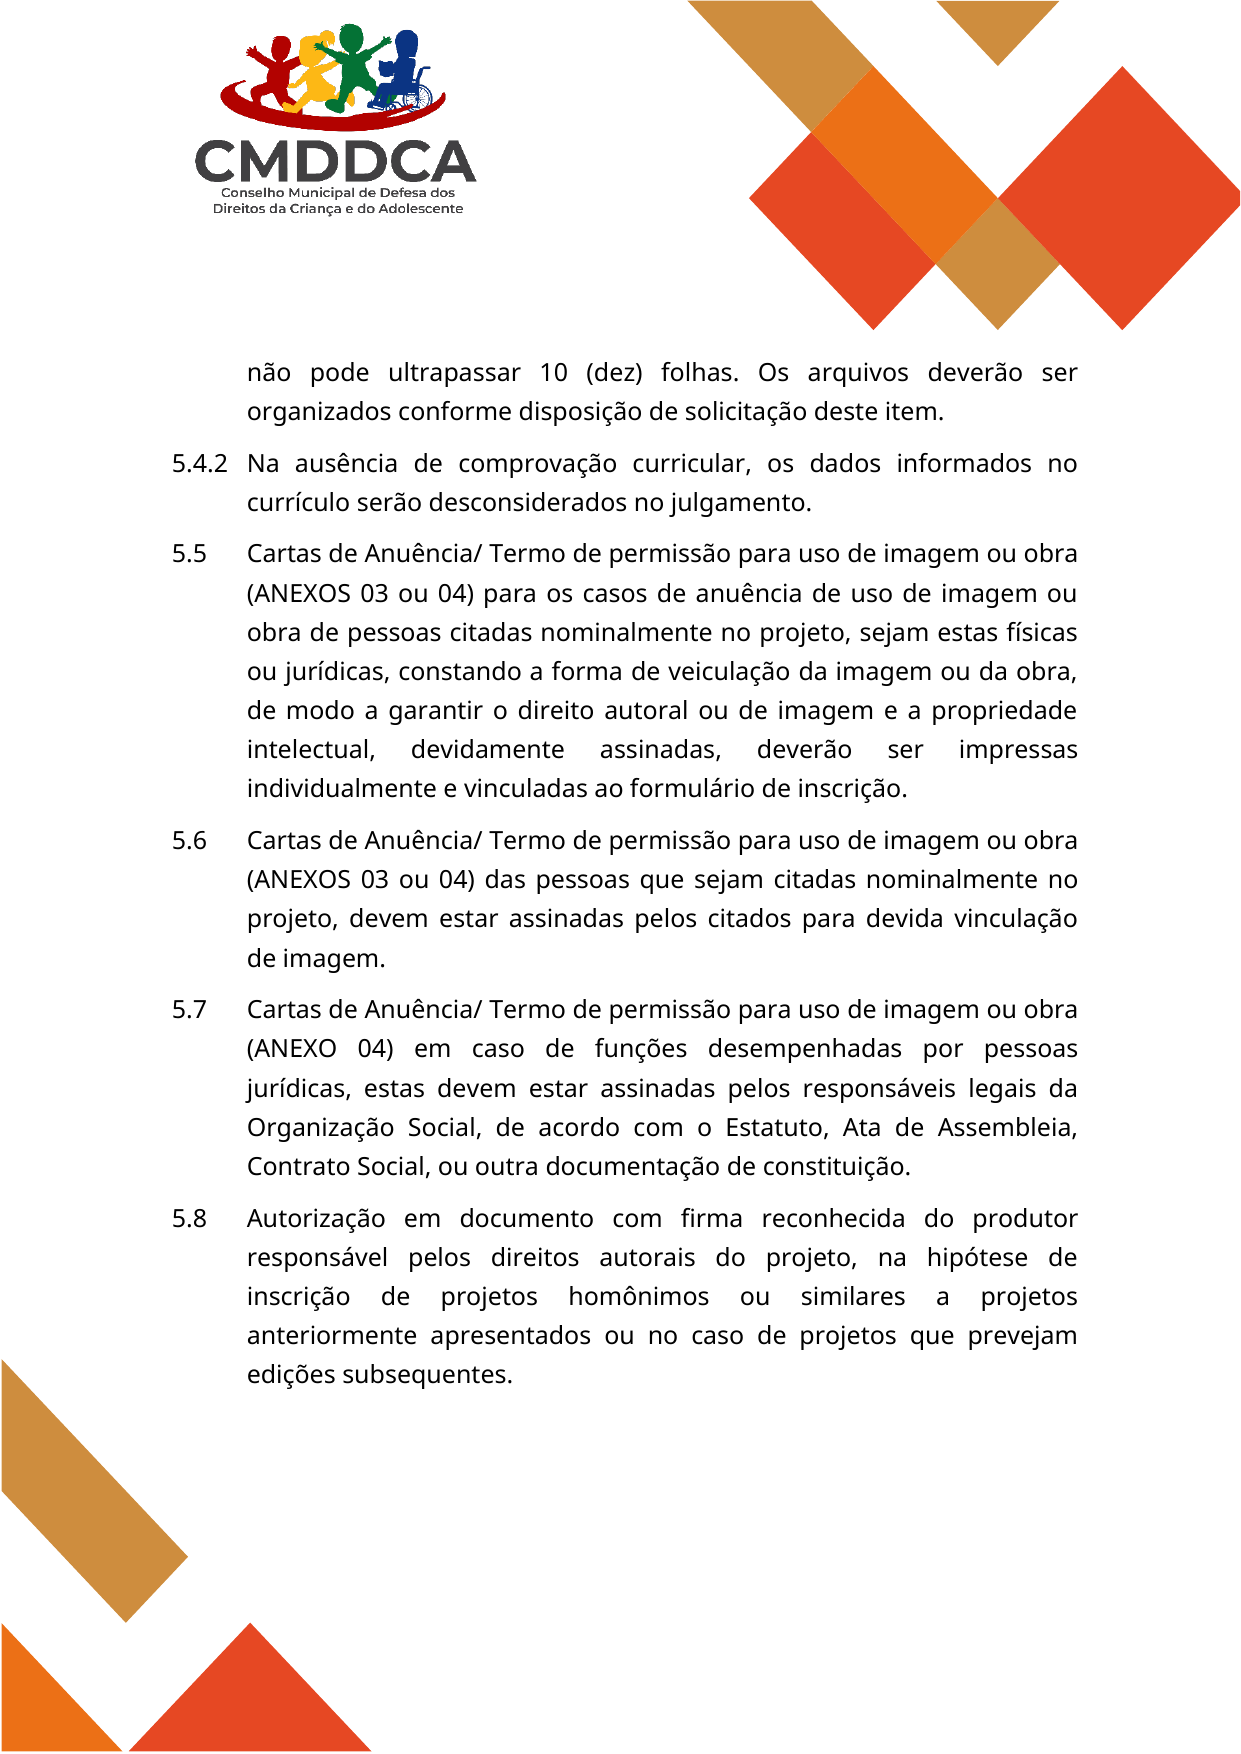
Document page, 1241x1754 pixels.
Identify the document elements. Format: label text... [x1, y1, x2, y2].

list Autorização em documento com firma reconhecida do produtor responsável pelos direitos autorais do projeto, na hipótese de inscrição de projetos homônimos ou similares a projetos anteriormente apresentados ou no caso de projetos que prevejam edições subsequentes. [172, 1200, 1079, 1391]
list Cartas de Anuência/ Termo de permissão para uso de imagem ou obra (ANEXOS 03 ou 04) das pessoas que sejam citadas nominalmente no projeto, devem estar assinadas pelos citados para devida vinculação de imagem. [172, 823, 1079, 974]
list Cartas de Anuência/ Termo de permissão para uso de imagem ou obra (ANEXOS 03 ou 04) para os casos de anuência de uso de imagem ou obra de pessoas citadas nominalmente no projeto, sejam estas físicas ou jurídicas, constando a forma de veiculação da imagem ou da obra, de modo a garantir o direito autoral ou de imagem e a propriedade intelectual, devidamente assinadas, deverão ser impressas individualmente e vinculadas ao formulário de inscrição. [172, 536, 1079, 805]
picture [187, 0, 487, 264]
list Na ausência de comprovação curricular, os dados informados no currículo serão desconsiderados no julgamento. [172, 445, 1079, 518]
list Cartas de Anuência/ Termo de permissão para uso de imagem ou obra (ANEXO 04) em caso de funções desempenhadas por pessoas jurídicas, estas devem estar assinadas pelos responsáveis legais da Organização Social, de acordo com o Estatuto, Ata de Assembleia, Contrato Social, ou outra documentação de constituição. [172, 992, 1079, 1183]
